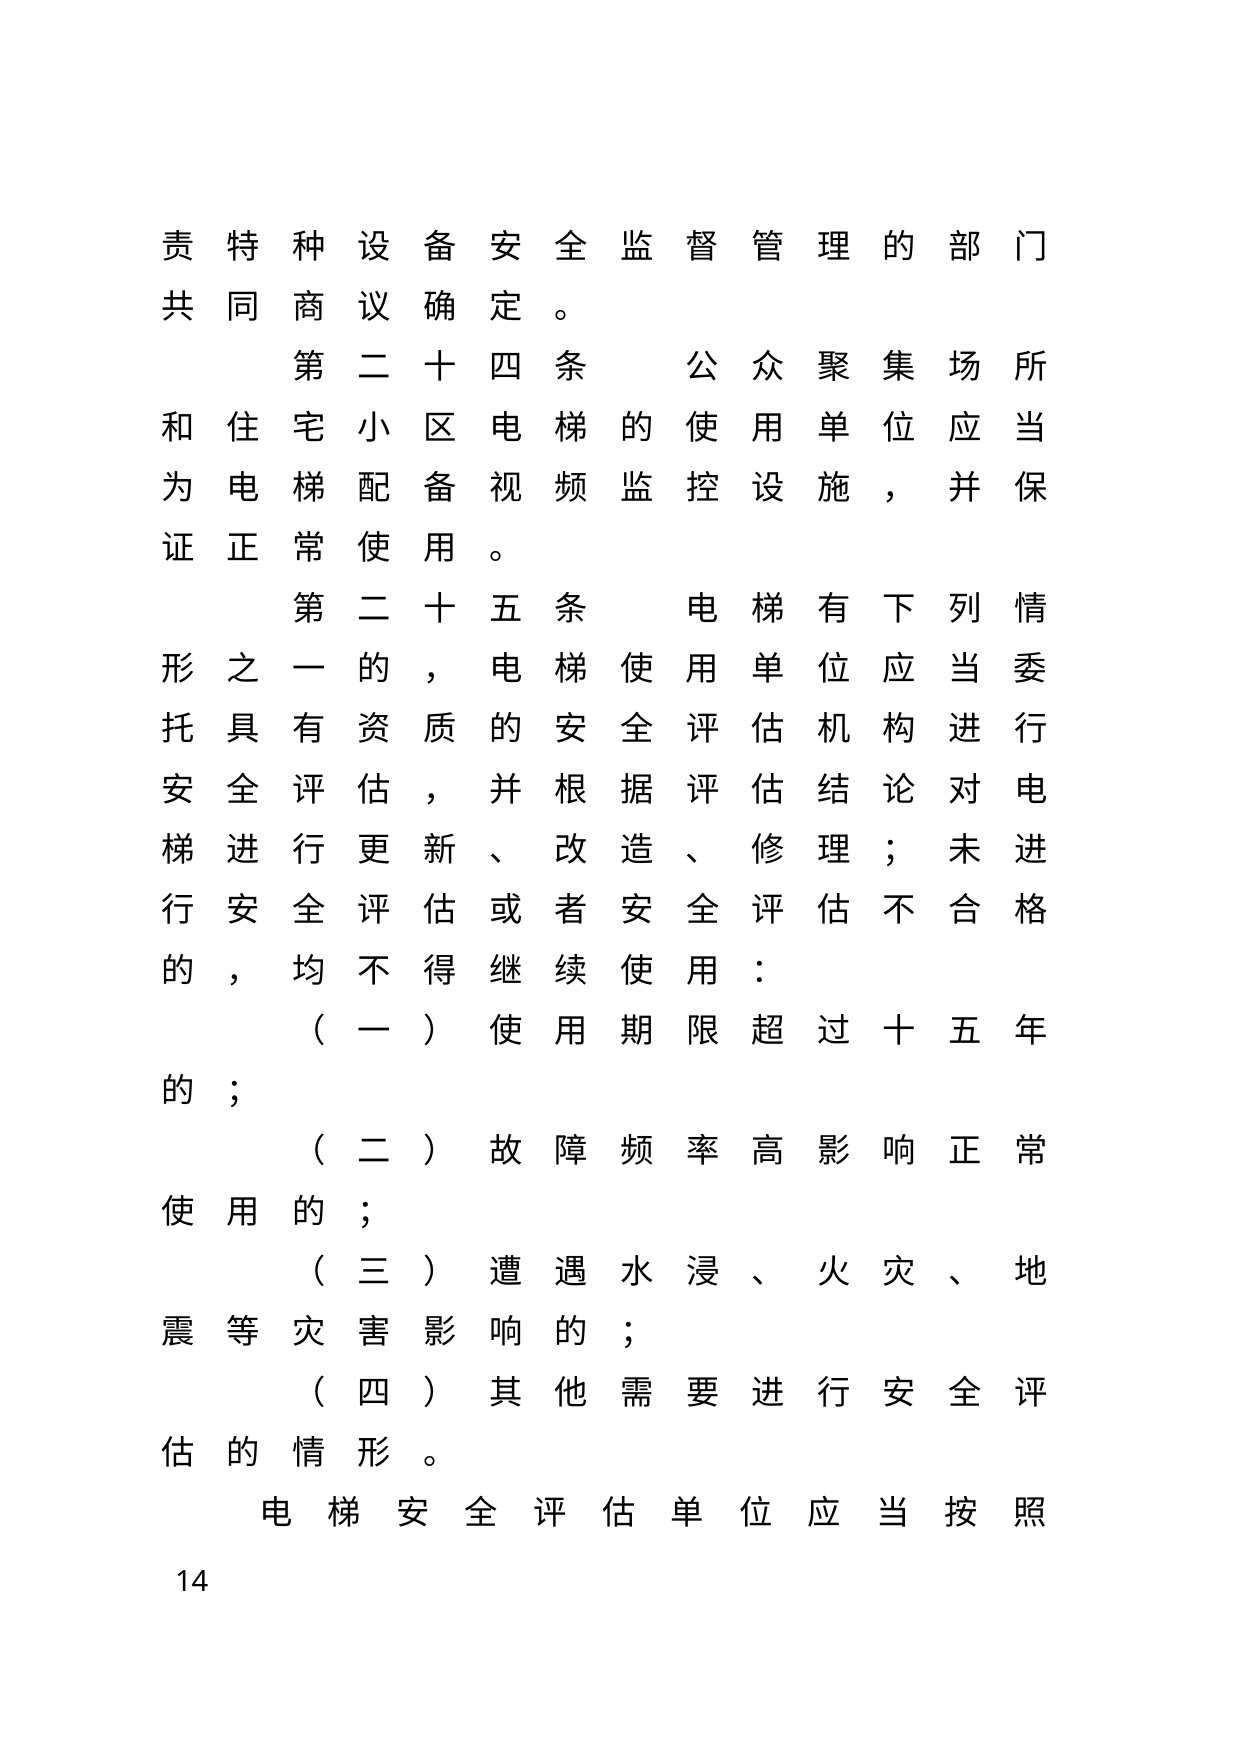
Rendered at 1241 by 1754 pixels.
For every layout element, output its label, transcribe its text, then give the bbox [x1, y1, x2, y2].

text 第二十四条 公众聚集场所和住宅小区电梯的使用单位应当为电梯配备视频监控设施，并保证正常使用。 [161, 334, 1079, 575]
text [161, 1480, 1079, 1540]
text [161, 213, 1079, 334]
text （四）其他需要进行安全评估的情形。 [161, 1359, 1079, 1480]
text （一）使用期限超过十五年的； [161, 998, 1079, 1118]
text 第二十五条 电梯有下列情形之一的，电梯使用单位应当委托具有资质的安全评估机构进行安全评估，并根据评估结论对电梯进行更新、改造、修理；未进行安全评估或者安全评估不合格的，均不得继续使用： [161, 575, 1079, 998]
text （三）遭遇水浸、火灾、地震等灾害影响的； [161, 1239, 1079, 1359]
text （二）故障频率高影响正常使用的； [161, 1118, 1079, 1239]
